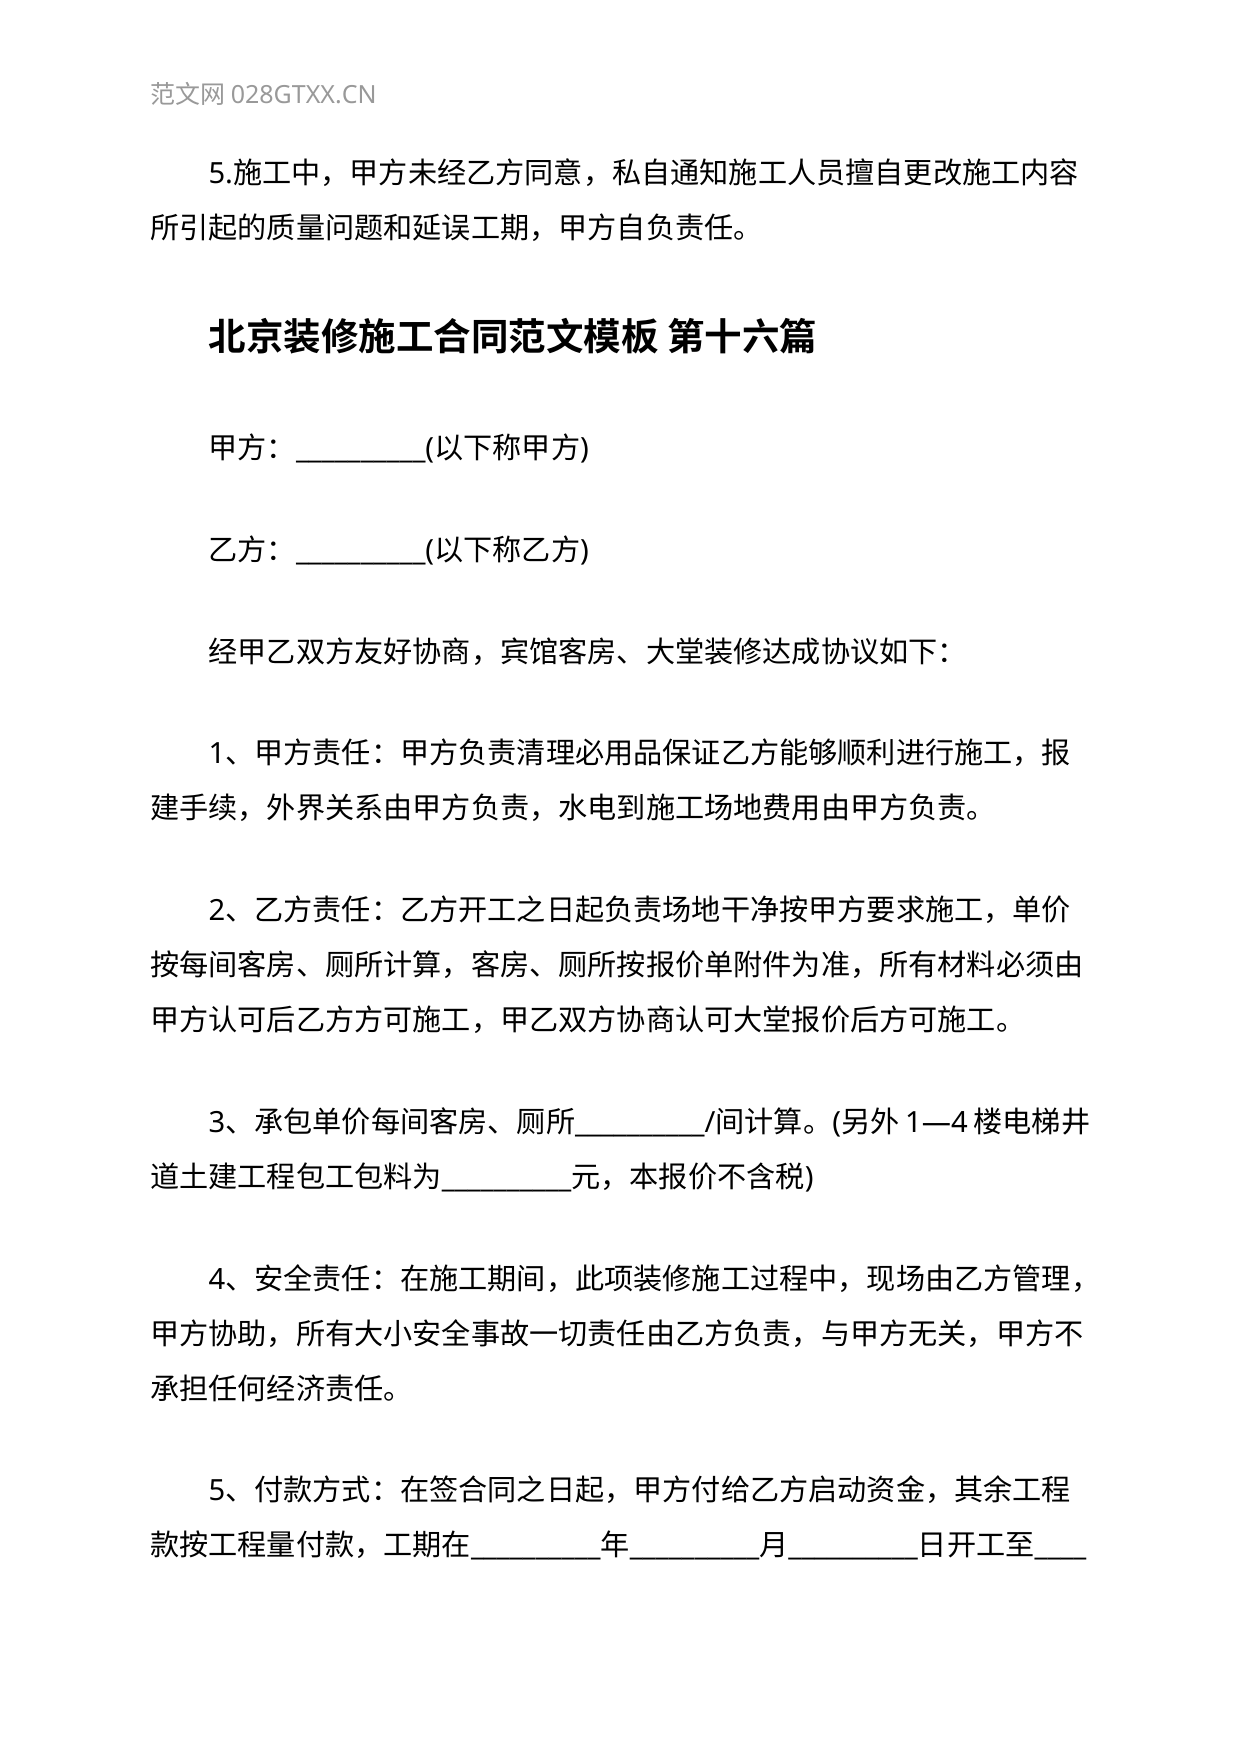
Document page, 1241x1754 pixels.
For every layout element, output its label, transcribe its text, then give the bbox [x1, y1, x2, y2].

text 3、承包单价每间客房、厕所__________/间计算。(另外1—4楼电梯井道土建工程包工包料为__________元，本报价不含税) [150, 1098, 1090, 1196]
text 甲方：__________(以下称甲方) [150, 424, 1090, 467]
text 1、甲方责任：甲方负责清理必用品保证乙方能够顺利进行施工，报建手续，外界关系由甲方负责，水电到施工场地费用由甲方负责。 [150, 730, 1090, 827]
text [150, 1467, 1090, 1564]
text 经甲乙双方友好协商，宾馆客房、大堂装修达成协议如下： [150, 628, 1090, 670]
text 乙方：__________(以下称乙方) [150, 526, 1090, 568]
text 2、乙方责任：乙方开工之日起负责场地干净按甲方要求施工，单价按每间客房、厕所计算，客房、厕所按报价单附件为准，所有材料必须由甲方认可后乙方方可施工，甲乙双方协商认可大堂报价后方可施工。 [150, 887, 1090, 1039]
text 北京装修施工合同范文模板 第十六篇 [150, 307, 1090, 361]
text 5.施工中，甲方未经乙方同意，私自通知施工人员擅自更改施工内容所引起的质量问题和延误工期，甲方自负责任。 [150, 150, 1090, 247]
text 4、安全责任：在施工期间，此项装修施工过程中，现场由乙方管理，甲方协助，所有大小安全事故一切责任由乙方负责，与甲方无关，甲方不承担任何经济责任。 [150, 1255, 1090, 1407]
